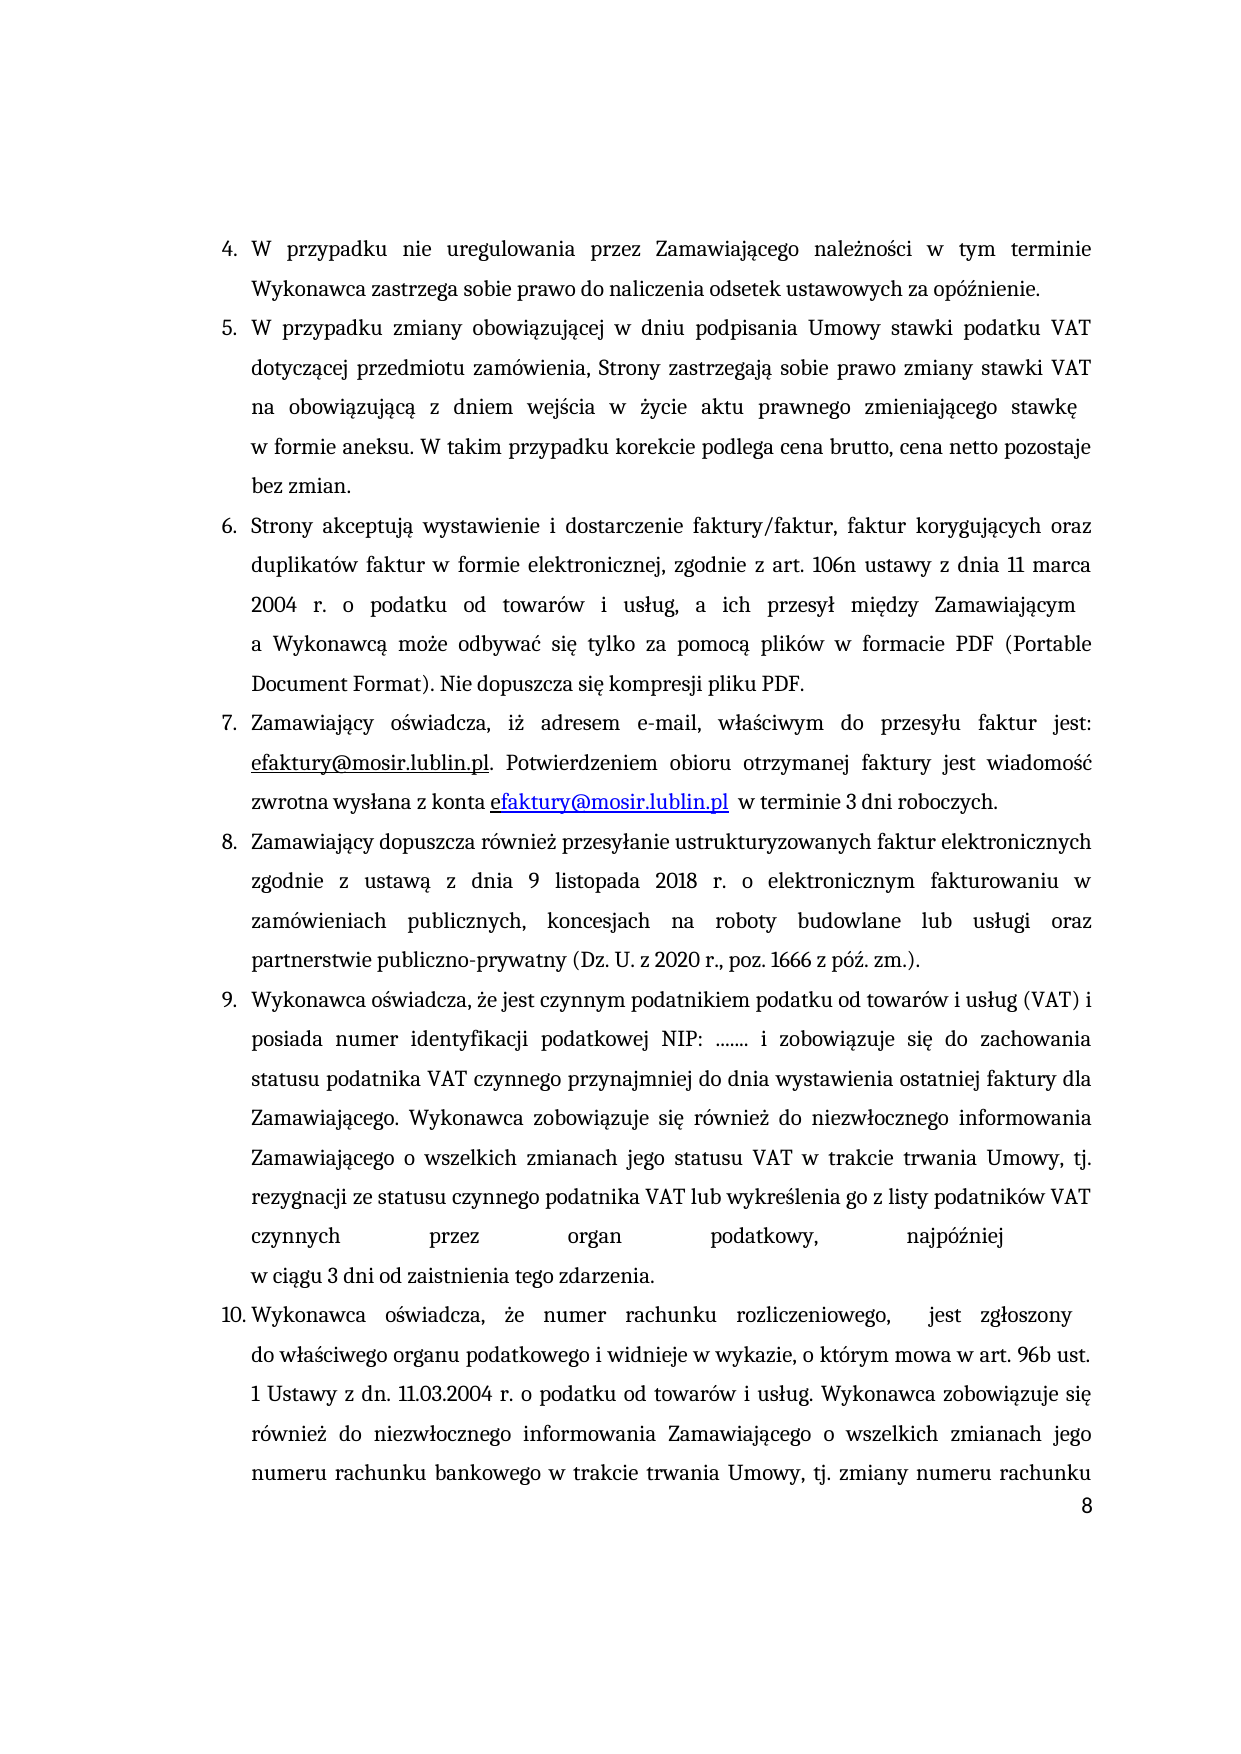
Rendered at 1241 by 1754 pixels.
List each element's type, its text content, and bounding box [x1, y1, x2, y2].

list Zamawiający oświadcza, iż adresem e-mail, właściwym do przesyłu faktur jest: efaktury@mosir.lublin.pl. Potwierdzeniem obioru otrzymanej faktury jest wiadomość zwrotna wysłana z konta efaktury@mosir.lublin.pl w terminie 3 dni roboczych. [222, 710, 1093, 815]
list Wykonawca oświadcza, że jest czynnym podatnikiem podatku od towarów i usług (VAT) i posiada numer identyfikacji podatkowej NIP: ....... i zobowiązuje się do zachowania statusu podatnika VAT czynnego przynajmniej do dnia wystawienia ostatniej faktury dla Zamawiającego. Wykonawca zobowiązuje się również do niezwłocznego informowania Zamawiającego o wszelkich zmianach jego statusu VAT w trakcie trwania Umowy, tj. rezygnacji ze statusu czynnego podatnika VAT lub wykreślenia go z listy podatników VAT czynnych przez organ podatkowy, najpóźniej w ciągu 3 dni od zaistnienia tego zdarzenia. [222, 986, 1093, 1289]
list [222, 1302, 1093, 1486]
list W przypadku zmiany obowiązującej w dniu podpisania Umowy stawki podatku VAT dotyczącej przedmiotu zamówienia, Strony zastrzegają sobie prawo zmiany stawki VAT na obowiązującą z dniem wejścia w życie aktu prawnego zmieniającego stawkę w formie aneksu. W takim przypadku korekcie podlega cena brutto, cena netto pozostaje bez zmian. [222, 315, 1093, 499]
list Strony akceptują wystawienie i dostarczenie faktury/faktur, faktur korygujących oraz duplikatów faktur w formie elektronicznej, zgodnie z art. 106n ustawy z dnia 11 marca 2004 r. o podatku od towarów i usług, a ich przesył między Zamawiającym a Wykonawcą może odbywać się tylko za pomocą plików w formacie PDF (Portable Document Format). Nie dopuszcza się kompresji pliku PDF. [222, 513, 1093, 697]
list Zamawiający dopuszcza również przesyłanie ustrukturyzowanych faktur elektronicznych zgodnie z ustawą z dnia 9 listopada 2018 r. o elektronicznym fakturowaniu w zamówieniach publicznych, koncesjach na roboty budowlane lub usługi oraz partnerstwie publiczno-prywatny (Dz. U. z 2020 r., poz. 1666 z póź. zm.). [222, 828, 1093, 973]
list W przypadku nie uregulowania przez Zamawiającego należności w tym terminie Wykonawca zastrzega sobie prawo do naliczenia odsetek ustawowych za opóźnienie. [222, 236, 1093, 302]
